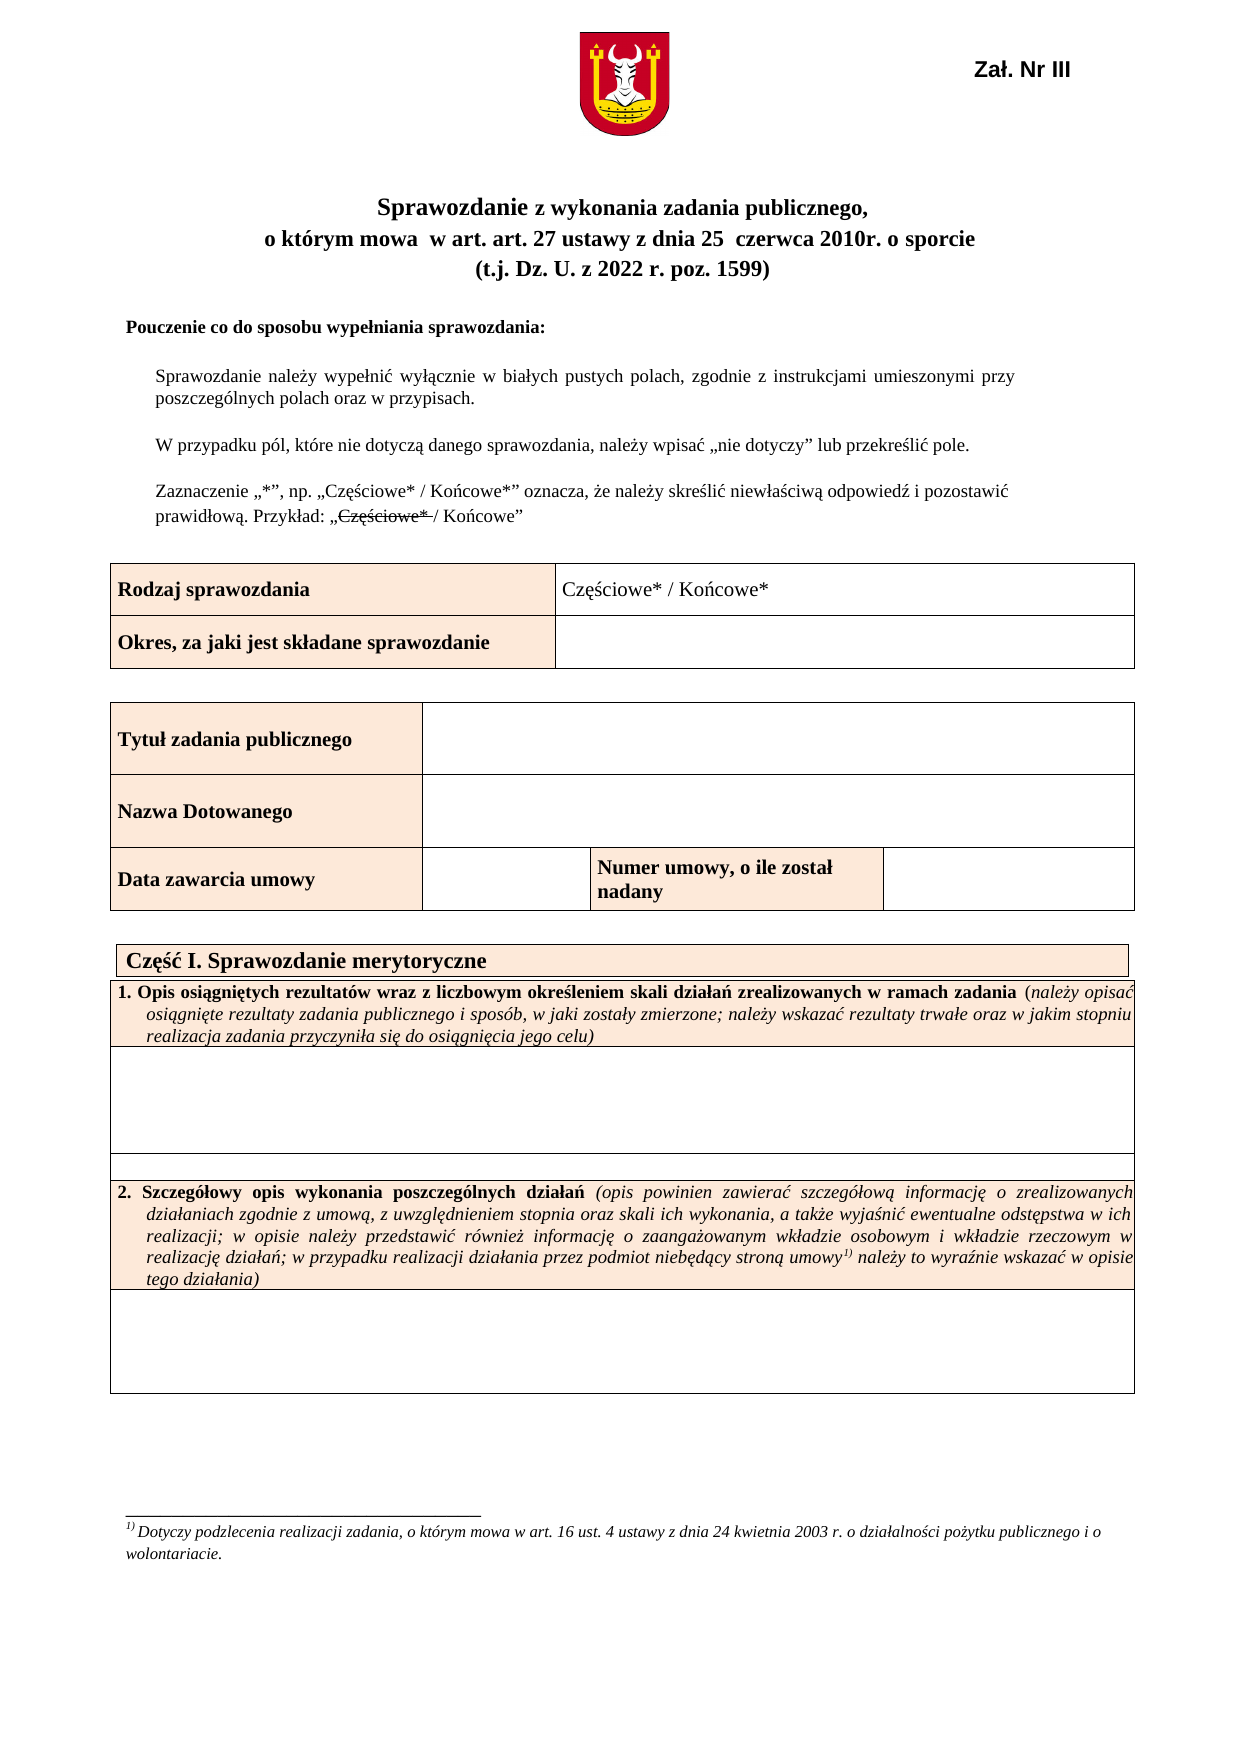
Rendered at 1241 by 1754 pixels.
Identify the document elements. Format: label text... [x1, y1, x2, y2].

table_cell [111, 1154, 1134, 1180]
table_cell 2. Szczegółowy opis wykonania poszczególnych działań (opis powinien zawierać szczegółową informację o zrealizowanych działaniach zgodnie z umową, z uwzględnieniem stopnia oraz skali ich wykonania, a także wyjaśnić ewentualne odstępstwa w ich realizacji; w opisie należy przedstawić również informację o zaangażowanym wkładzie osobowym i wkładzie rzeczowym w realizację działań; w przypadku realizacji działania przez podmiot niebędący stroną umowy1) należy to wyraźnie wskazać w opisie tego działania) [111, 1181, 1134, 1289]
table_cell [556, 616, 1134, 668]
text W przypadku pól, które nie dotyczą danego sprawozdania, należy wpisać „nie dotyczy” lub przekreślić pole. [155, 433, 1017, 455]
table_cell Numer umowy, o ile został nadany [591, 848, 883, 910]
table_cell Nazwa Dotowanego [111, 775, 422, 847]
text Sprawozdanie należy wypełnić wyłącznie w białych pustych polach, zgodnie z instrukcjami umieszonymi przy poszczególnych polach oraz w przypisach. [155, 365, 1017, 408]
table_cell [111, 1047, 1134, 1153]
table_cell Data zawarcia umowy [111, 848, 422, 910]
table_cell [884, 848, 1134, 910]
table_header Tytuł zadania publicznego [111, 703, 422, 774]
table_cell Okres, za jaki jest składane sprawozdanie [111, 616, 555, 668]
text Zaznaczenie „*”, np. „Częściowe* / Końcowe*” oznacza, że należy skreślić niewłaściwą odpowiedź i pozostawić prawidłową. Przykład: „Częściowe* / Końcowe” [155, 480, 1119, 526]
table_header Rodzaj sprawozdania [111, 564, 555, 615]
text Sprawozdanie z wykonania zadania publicznego, o którym mowa w art. art. 27 ustawy z dnia 25 czerwca 2010r. o sporcie (t.j. Dz. U. z 2022 r. poz. 1599) [126, 192, 1119, 281]
text 1) Dotyczy podzlecenia realizacji zadania, o którym mowa w art. 16 ust. 4 ustawy z dnia 24 kwietnia 2003 r. o działalności pożytku publicznego i o wolontariacie. [126, 1520, 1119, 1563]
text _______________________________ [126, 1493, 1119, 1520]
table_cell [423, 848, 590, 910]
table_cell [423, 775, 1134, 847]
table_cell [111, 1290, 1134, 1393]
text Część I. Sprawozdanie merytoryczne [117, 945, 1128, 976]
table_header Częściowe* / Końcowe* [556, 564, 1134, 615]
table_header 1. Opis osiągniętych rezultatów wraz z liczbowym określeniem skali działań zrealizowanych w ramach zadania (należy opisać osiągnięte rezultaty zadania publicznego i sposób, w jaki zostały zmierzone; należy wskazać rezultaty trwałe oraz w jakim stopniu realizacja zadania przyczyniła się do osiągnięcia jego celu) [111, 981, 1134, 1046]
picture [579, 32, 670, 136]
table_header [423, 703, 1134, 774]
text Pouczenie co do sposobu wypełniania sprawozdania: [126, 316, 1119, 337]
